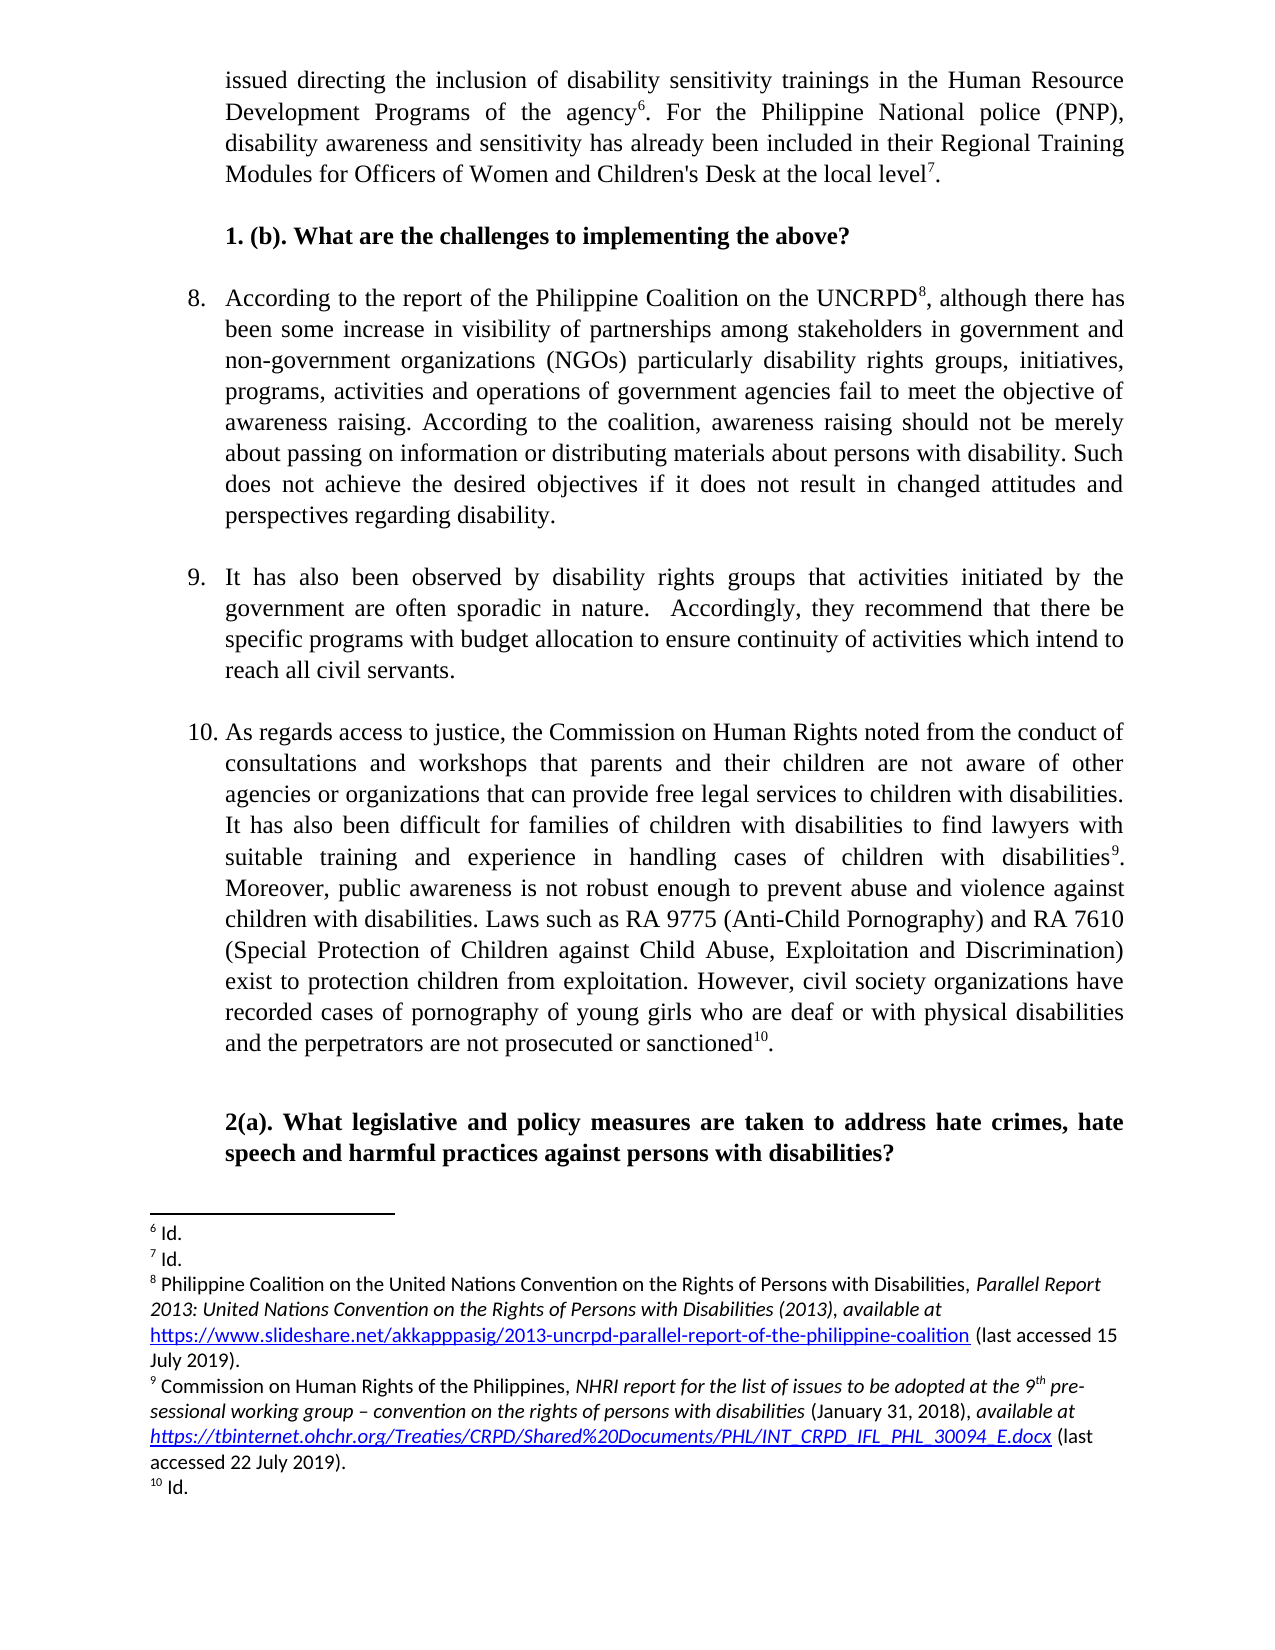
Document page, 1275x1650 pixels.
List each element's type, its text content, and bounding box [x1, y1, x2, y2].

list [187, 66, 1125, 187]
text 1. (b). What are the challenges to implementing the above? [225, 221, 1125, 249]
list According to the report of the Philippine Coalition on the UNCRPD, although there has been some increase in visibility of partnerships among stakeholders in government and non-government organizations (NGOs) particularly disability rights groups, initiatives, programs, activities and operations of government agencies fail to meet the objective of awareness raising. According to the coalition, awareness raising should not be merely about passing on information or distributing materials about persons with disability. Such does not achieve the desired objectives if it does not result in changed attitudes and perspectives regarding disability. [187, 283, 1125, 529]
list It has also been observed by disability rights groups that activities initiated by the government are often sporadic in nature. Accordingly, they recommend that there be specific programs with budget allocation to ensure continuity of activities which intend to reach all civil servants. [187, 562, 1125, 684]
list As regards access to justice, the Commission on Human Rights noted from the conduct of consultations and workshops that parents and their children are not aware of other agencies or organizations that can provide free legal services to children with disabilities. It has also been difficult for families of children with disabilities to find lawyers with suitable training and experience in handling cases of children with disabilities. Moreover, public awareness is not robust enough to prevent abuse and violence against children with disabilities. Laws such as RA 9775 (Anti-Child Pornography) and RA 7610 (Special Protection of Children against Child Abuse, Exploitation and Discrimination) exist to protection children from exploitation. However, civil society organizations have recorded cases of pornography of young girls who are deaf or with physical disabilities and the perpetrators are not prosecuted or sanctioned. [187, 717, 1125, 1057]
text 2(a). What legislative and policy measures are taken to address hate crimes, hate speech and harmful practices against persons with disabilities? [225, 1107, 1125, 1166]
